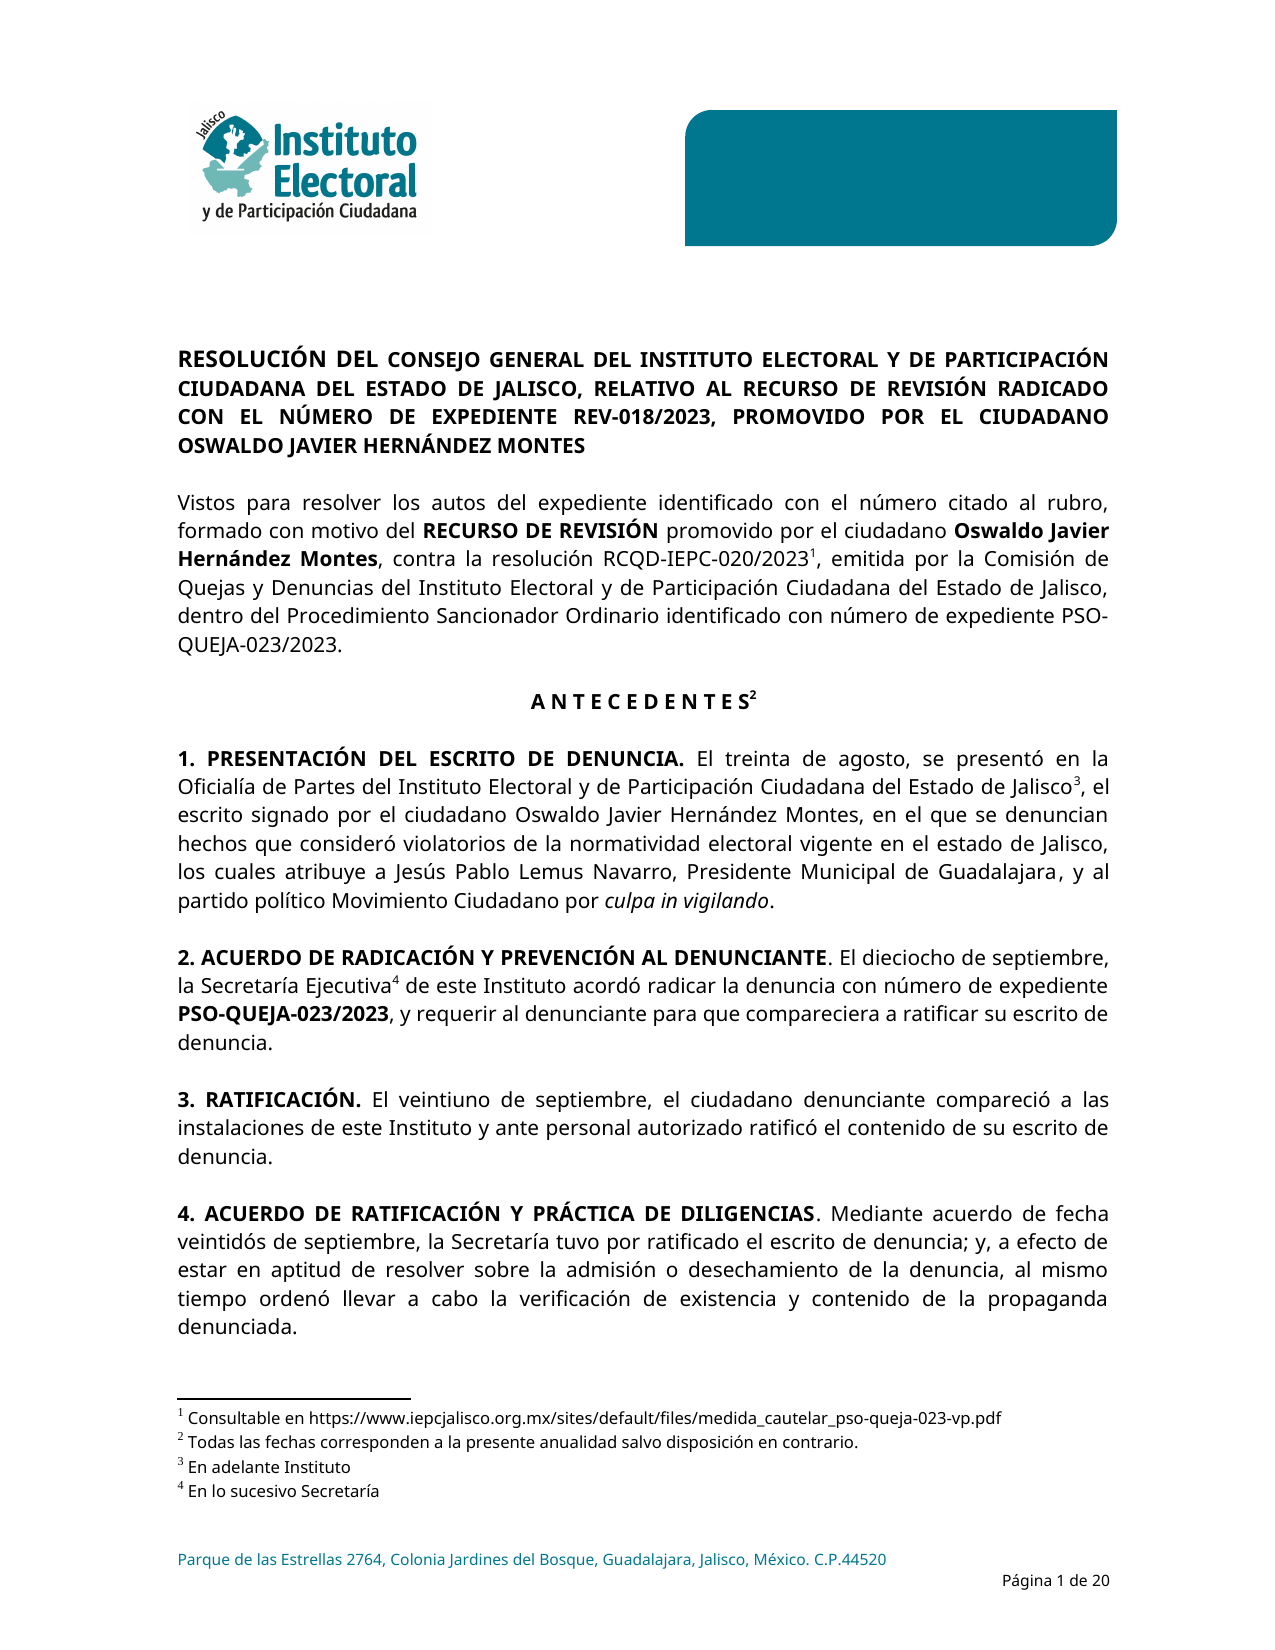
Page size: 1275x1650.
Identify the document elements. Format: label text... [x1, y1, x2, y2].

text A N T E C E D E N T E S [177, 687, 1109, 715]
text 1. PRESENTACIÓN DEL ESCRITO DE DENUNCIA. El treinta de agosto, se presentó en la Oficialía de Partes del Instituto Electoral y de Participación Ciudadana del Estado de Jalisco, el escrito signado por el ciudadano Oswaldo Javier Hernández Montes, en el que se denuncian hechos que consideró violatorios de la normatividad electoral vigente en el estado de Jalisco, los cuales atribuye a Jesús Pablo Lemus Navarro, Presidente Municipal de Guadalajara, y al partido político Movimiento Ciudadano por culpa in vigilando. [177, 744, 1109, 914]
text RESOLUCIÓN DEL CONSEJO GENERAL DEL INSTITUTO ELECTORAL Y DE PARTICIPACIÓN CIUDADANA DEL ESTADO DE JALISCO, RELATIVO AL RECURSO DE REVISIÓN RADICADO CON EL NÚMERO DE EXPEDIENTE REV-018/2023, PROMOVIDO POR EL CIUDADANO OSWALDO JAVIER HERNÁNDEZ MONTES [177, 343, 1109, 459]
text Vistos para resolver los autos del expediente identificado con el número citado al rubro, formado con motivo del RECURSO DE REVISIÓN promovido por el ciudadano Oswaldo Javier Hernández Montes, contra la resolución RCQD-IEPC-020/2023, emitida por la Comisión de Quejas y Denuncias del Instituto Electoral y de Participación Ciudadana del Estado de Jalisco, dentro del Procedimiento Sancionador Ordinario identificado con número de expediente PSO-QUEJA-023/2023. [177, 488, 1109, 658]
picture [188, 102, 434, 234]
text 4. ACUERDO DE RATIFICACIÓN Y PRÁCTICA DE DILIGENCIAS. Mediante acuerdo de fecha veintidós de septiembre, la Secretaría tuvo por ratificado el escrito de denuncia; y, a efecto de estar en aptitud de resolver sobre la admisión o desechamiento de la denuncia, al mismo tiempo ordenó llevar a cabo la verificación de existencia y contenido de la propaganda denunciada. [177, 1199, 1109, 1341]
text 3. RATIFICACIÓN. El veintiuno de septiembre, el ciudadano denunciante compareció a las instalaciones de este Instituto y ante personal autorizado ratificó el contenido de su escrito de denuncia. [177, 1085, 1109, 1170]
text 2. ACUERDO DE RADICACIÓN Y PREVENCIÓN AL DENUNCIANTE. El dieciocho de septiembre, la Secretaría Ejecutiva de este Instituto acordó radicar la denuncia con número de expediente PSO-QUEJA-023/2023, y requerir al denunciante para que compareciera a ratificar su escrito de denuncia. [177, 943, 1109, 1056]
